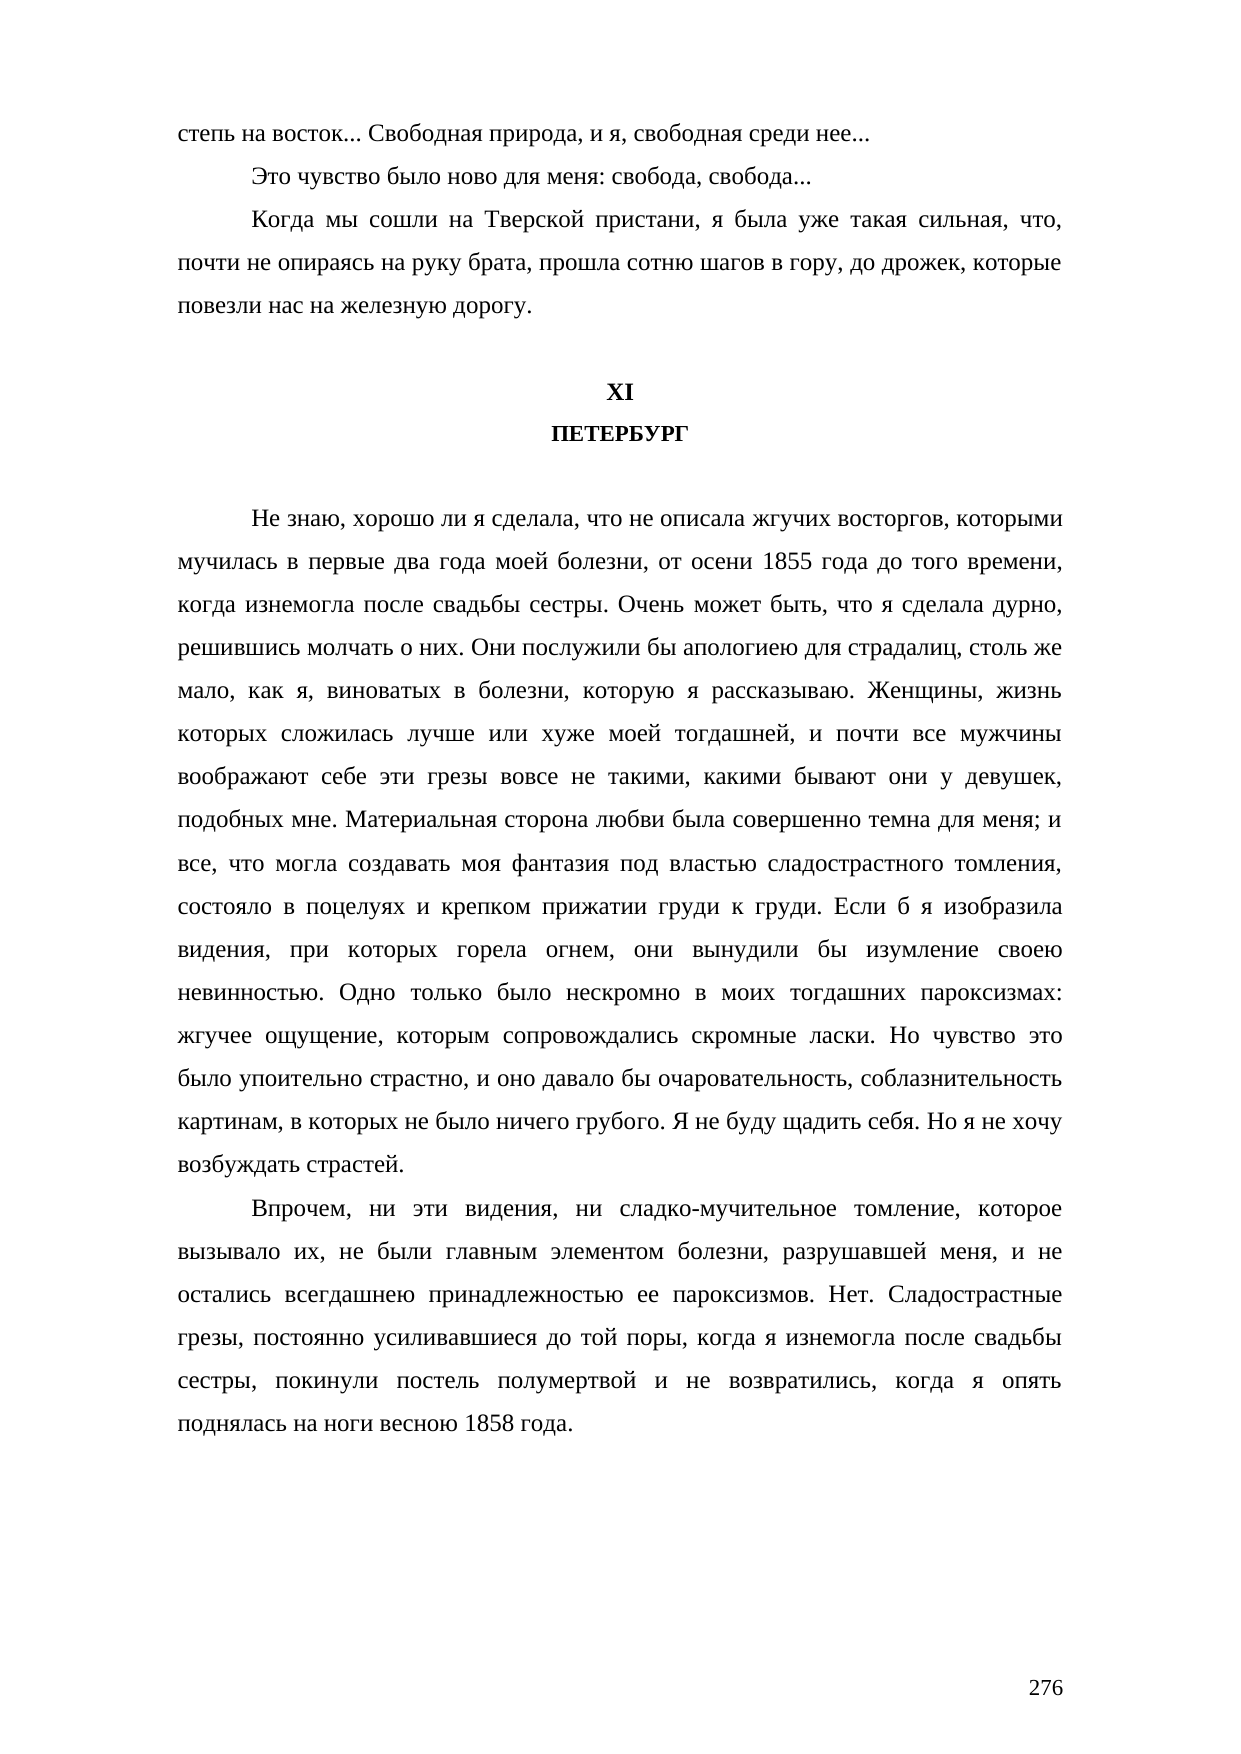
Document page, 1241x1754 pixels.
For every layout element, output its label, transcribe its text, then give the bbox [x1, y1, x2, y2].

text степь на восток... Свободная природа, и я, свободная среди нее... [177, 118, 1063, 147]
text XI [177, 377, 1063, 406]
text Не знаю, хорошо ли я сделала, что не описала жгучих восторгов, которыми мучилась в первые два года моей болезни, от осени 1855 года до того времени, когда изнемогла после свадьбы сестры. Очень может быть, что я сделала дурно, решившись молчать о них. Они послужили бы апологиею для страдалиц, столь же мало, как я, виноватых в болезни, которую я рассказываю. Женщины, жизнь которых сложилась лучше или хуже моей тогдашней, и почти все мужчины воображают себе эти грезы вовсе не такими, какими бывают они у девушек, подобных мне. Материальная сторона любви была совершенно темна для меня; и все, что могла создавать моя фантазия под властью сладострастного томления, состояло в поцелуях и крепком прижатии груди к груди. Если б я изобразила видения, при которых горела огнем, они вынудили бы изумление своею невинностью. Одно только было нескромно в моих тогдашних пароксизмах: жгучее ощущение, которым сопровождались скромные ласки. Но чувство это было упоительно страстно, и оно давало бы очаровательность, соблазнительность картинам, в которых не было ничего грубого. Я не буду щадить себя. Но я не хочу возбуждать страстей. [177, 503, 1063, 1178]
text Когда мы сошли на Тверской пристани, я была уже такая сильная, что, почти не опираясь на руку брата, прошла сотню шагов в гору, до дрожек, которые повезли нас на железную дорогу. [177, 204, 1063, 319]
text Это чувство было ново для меня: свобода, свобода... [177, 161, 1063, 190]
text ПЕТЕРБУРГ [177, 420, 1063, 446]
text Впрочем, ни эти видения, ни сладко-мучительное томление, которое вызывало их, не были главным элементом болезни, разрушавшей меня, и не остались всегдашнею принадлежностью ее пароксизмов. Нет. Сладострастные грезы, постоянно усиливавшиеся до той поры, когда я изнемогла после свадьбы сестры, покинули постель полумертвой и не возвратились, когда я опять поднялась на ноги весною 1858 года. [177, 1193, 1063, 1437]
